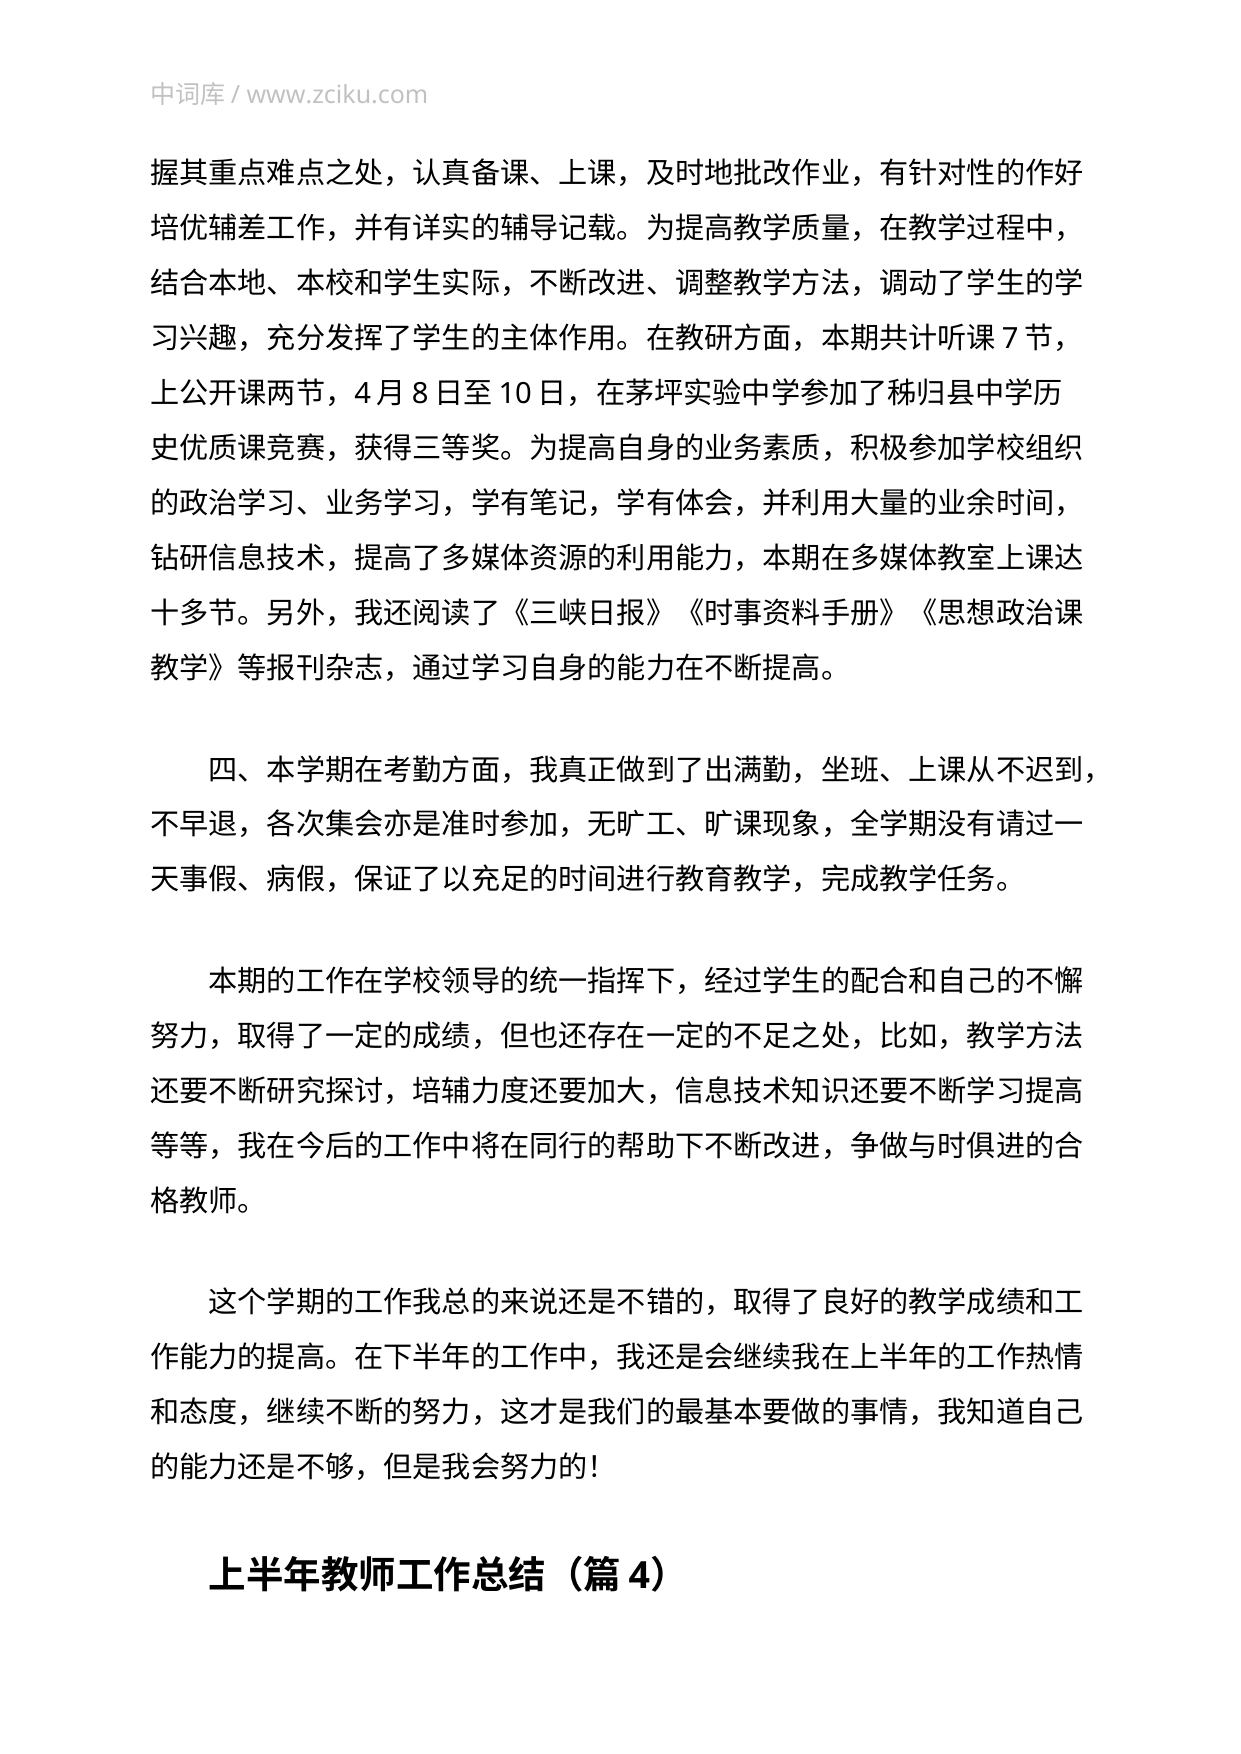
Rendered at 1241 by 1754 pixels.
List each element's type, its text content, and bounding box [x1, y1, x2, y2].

text 上半年教师工作总结（篇4） [150, 1545, 1090, 1600]
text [150, 150, 1090, 687]
text 这个学期的工作我总的来说还是不错的，取得了良好的教学成绩和工作能力的提高。在下半年的工作中，我还是会继续我在上半年的工作热情和态度，继续不断的努力，这才是我们的最基本要做的事情，我知道自己的能力还是不够，但是我会努力的！ [150, 1279, 1090, 1486]
text 本期的工作在学校领导的统一指挥下，经过学生的配合和自己的不懈努力，取得了一定的成绩，但也还存在一定的不足之处，比如，教学方法还要不断研究探讨，培辅力度还要加大，信息技术知识还要不断学习提高等等，我在今后的工作中将在同行的帮助下不断改进，争做与时俱进的合格教师。 [150, 958, 1090, 1219]
text 四、本学期在考勤方面，我真正做到了出满勤，坐班、上课从不迟到，不早退，各次集会亦是准时参加，无旷工、旷课现象，全学期没有请过一天事假、病假，保证了以充足的时间进行教育教学，完成教学任务。 [150, 746, 1090, 898]
